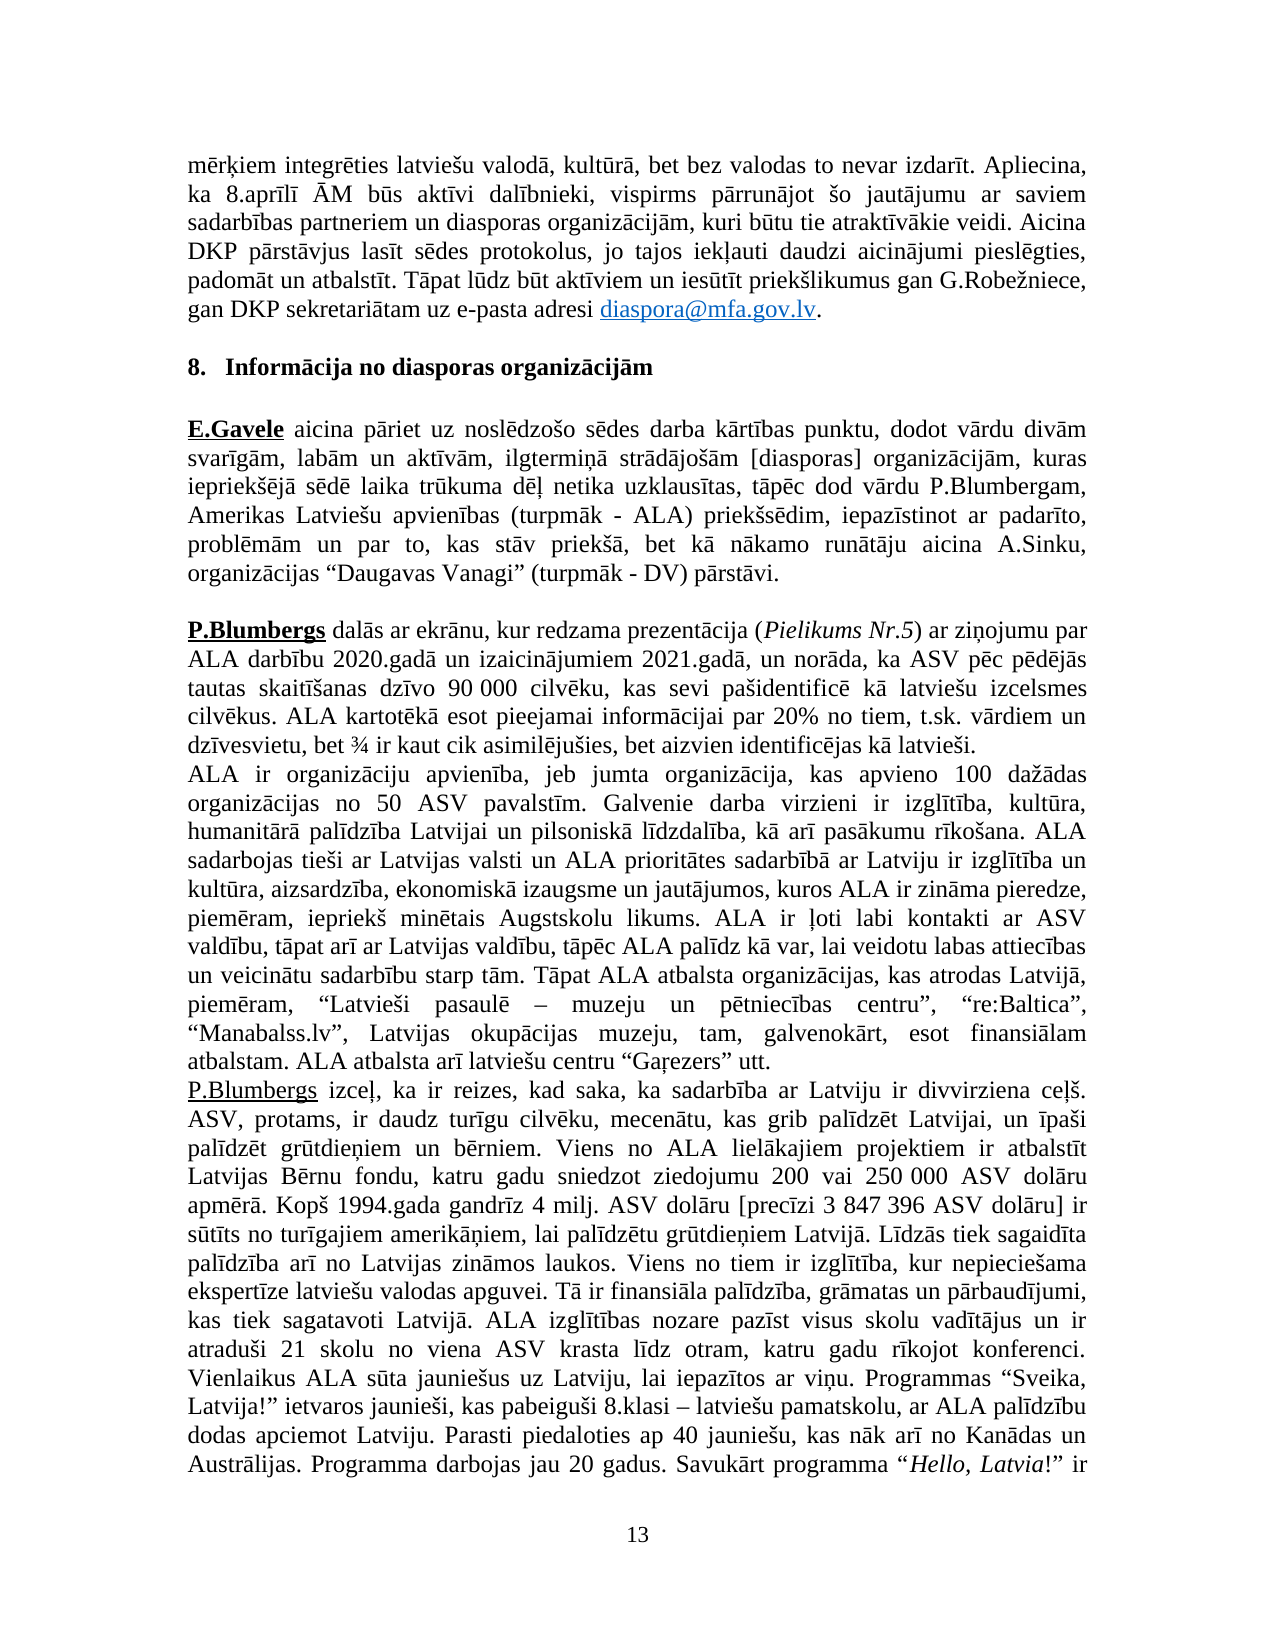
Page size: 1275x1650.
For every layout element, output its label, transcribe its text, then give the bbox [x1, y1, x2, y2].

list P.Blumbergs dalās ar ekrānu, kur redzama prezentācija (Pielikums Nr.5) ar ziņojumu par ALA darbību 2020.gadā un izaicinājumiem 2021.gadā, un norāda, ka ASV pēc pēdējās tautas skaitīšanas dzīvo 90 000 cilvēku, kas sevi pašidentificē kā latviešu izcelsmes cilvēkus. ALA kartotēkā esot pieejamai informācijai par 20% no tiem, t.sk. vārdiem un dzīvesvietu, bet ¾ ir kaut cik asimilējušies, bet aizvien identificējas kā latvieši. [187, 615, 1087, 759]
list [187, 150, 1087, 322]
list E.Gavele aicina pāriet uz noslēdzošo sēdes darba kārtības punktu, dodot vārdu divām svarīgām, labām un aktīvām, ilgtermiņā strādājošām [diasporas] organizācijām, kuras iepriekšējā sēdē laika trūkuma dēļ netika uzklausītas, tāpēc dod vārdu P.Blumbergam, Amerikas Latviešu apvienības (turpmāk - ALA) priekšsēdim, iepazīstinot ar padarīto, problēmām un par to, kas stāv priekšā, bet kā nākamo runātāju aicina A.Sinku, organizācijas “Daugavas Vanagi” (turpmāk - DV) pārstāvi. [187, 414, 1087, 586]
list ALA ir organizāciju apvienība, jeb jumta organizācija, kas apvieno 100 dažādas organizācijas no 50 ASV pavalstīm. Galvenie darba virzieni ir izglītība, kultūra, humanitārā palīdzība Latvijai un pilsoniskā līdzdalība, kā arī pasākumu rīkošana. ALA sadarbojas tieši ar Latvijas valsti un ALA prioritātes sadarbībā ar Latviju ir izglītība un kultūra, aizsardzība, ekonomiskā izaugsme un jautājumos, kuros ALA ir zināma pieredze, piemēram, iepriekš minētais Augstskolu likums. ALA ir ļoti labi kontakti ar ASV valdību, tāpat arī ar Latvijas valdību, tāpēc ALA palīdz kā var, lai veidotu labas attiecības un veicinātu sadarbību starp tām. Tāpat ALA atbalsta organizācijas, kas atrodas Latvijā, piemēram, “Latvieši pasaulē – muzeju un pētniecības centru”, “re:Baltica”, “Manabalss.lv”, Latvijas okupācijas muzeju, tam, galvenokārt, esot finansiālam atbalstam. ALA atbalsta arī latviešu centru “Gaŗezers” utt. [187, 759, 1087, 1075]
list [187, 1075, 1087, 1478]
list Informācija no diasporas organizācijām [187, 352, 1087, 380]
